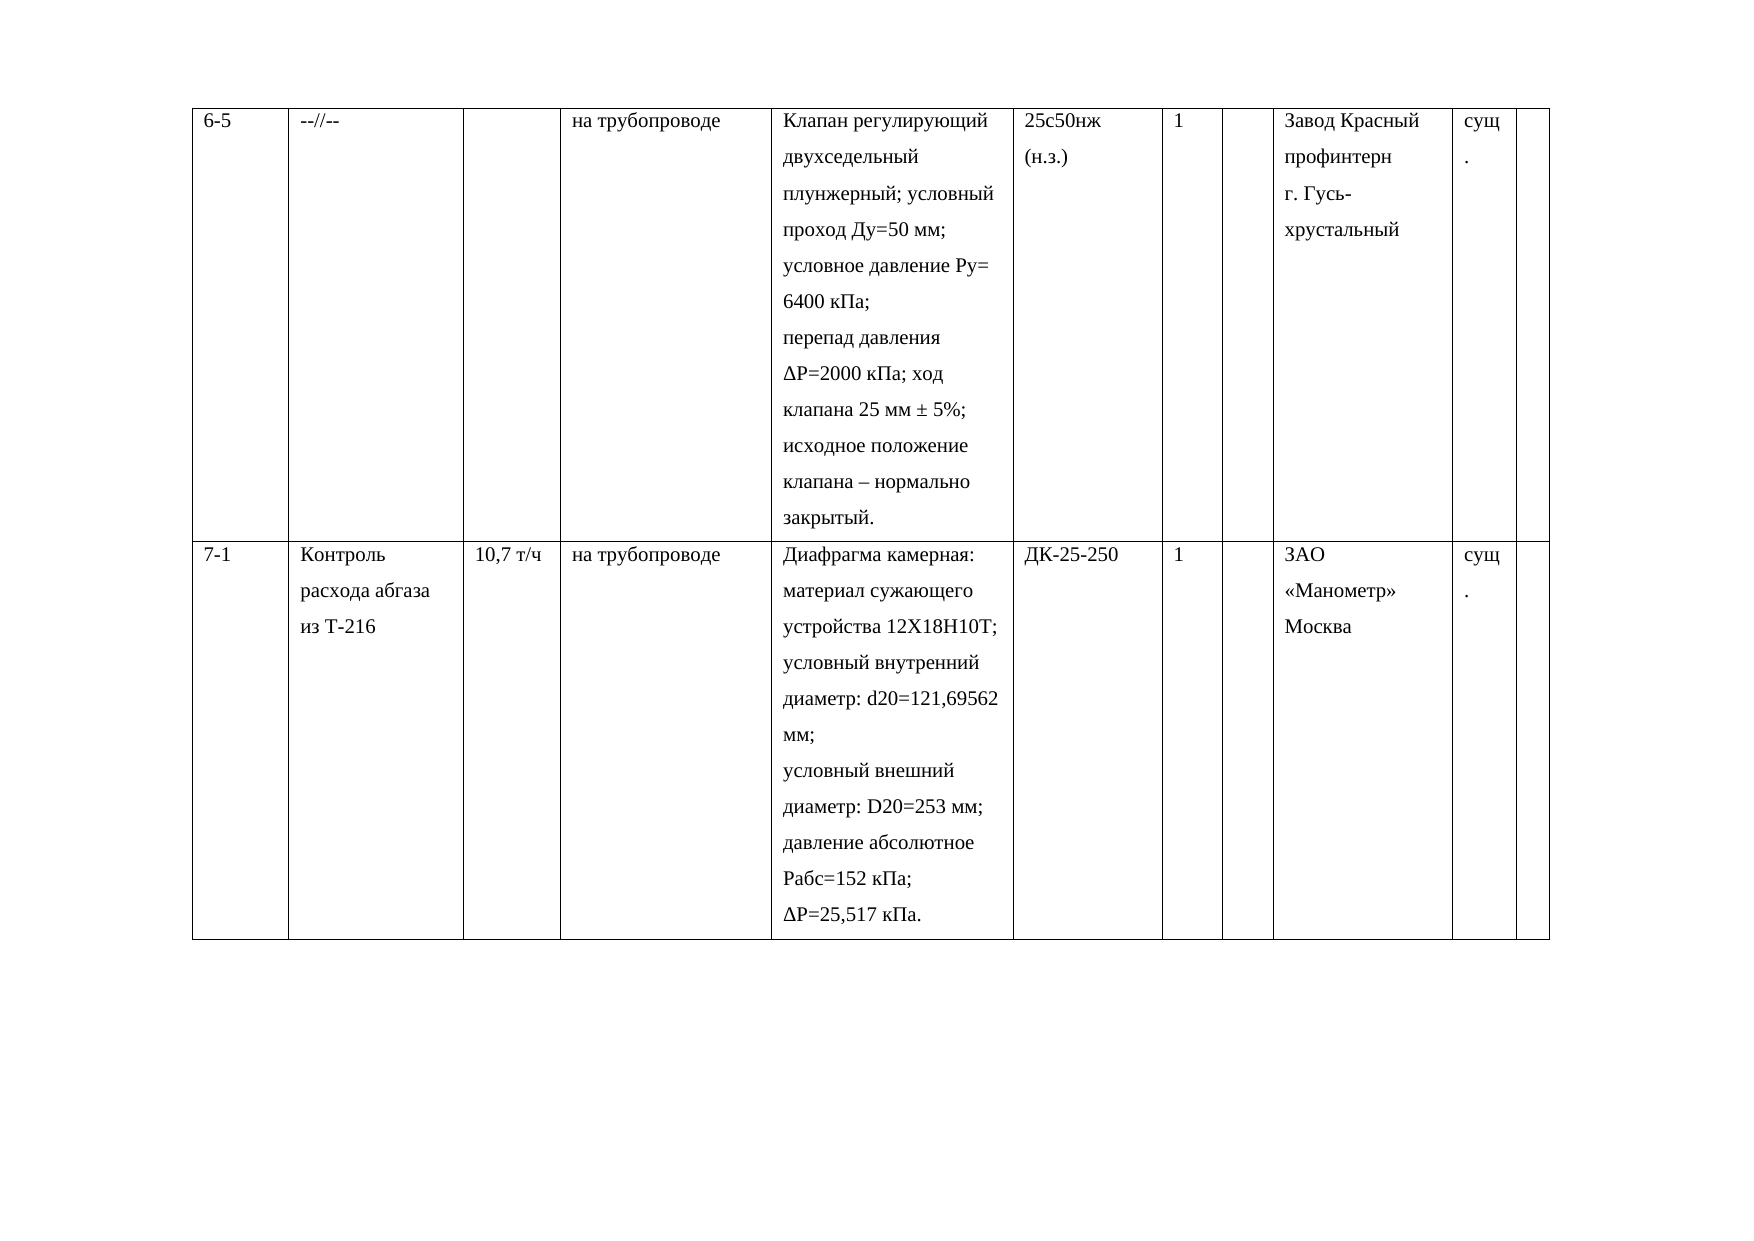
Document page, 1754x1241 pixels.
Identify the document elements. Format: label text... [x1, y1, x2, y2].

table_cell [1223, 542, 1273, 938]
table_cell 25с50нж (н.з.) [1014, 109, 1162, 541]
table_cell 6-5 [193, 109, 288, 541]
table_cell сущ. [1453, 542, 1516, 938]
table_cell [1517, 109, 1549, 541]
table_cell 10,7 т/ч [464, 542, 560, 938]
table_cell Завод Красный профинтерн г. Гусь-хрустальный [1274, 109, 1452, 541]
table_cell на трубопроводе [561, 109, 771, 541]
table_cell ЗАО «Манометр» Москва [1274, 542, 1452, 938]
table_cell --//-- [289, 109, 463, 541]
table_cell 1 [1163, 109, 1222, 541]
table_cell 7-1 [193, 542, 288, 938]
table_cell Клапан регулирующий двухседельный плунжерный; условный проход Ду=50 мм; условное давление Ру= 6400 кПа; перепад давления ΔР=2000 кПа; ход клапана 25 мм ± 5%; исходное положение клапана – нормально закрытый. [772, 109, 1013, 541]
table_cell 1 [1163, 542, 1222, 938]
table_cell Контроль расхода абгаза из Т-216 [289, 542, 463, 938]
table_cell [1223, 109, 1273, 541]
table_cell Диафрагма камерная: материал сужающего устройства 12Х18Н10Т; условный внутренний диаметр: d20=121,69562 мм; условный внешний диаметр: D20=253 мм; давление абсолютное Рабс=152 кПа; ΔР=25,517 кПа. [772, 542, 1013, 938]
table_cell ДК-25-250 [1014, 542, 1162, 938]
table_cell на трубопроводе [561, 542, 771, 938]
table_cell сущ. [1453, 109, 1516, 541]
table_cell [1517, 542, 1549, 938]
table_cell [464, 109, 560, 541]
